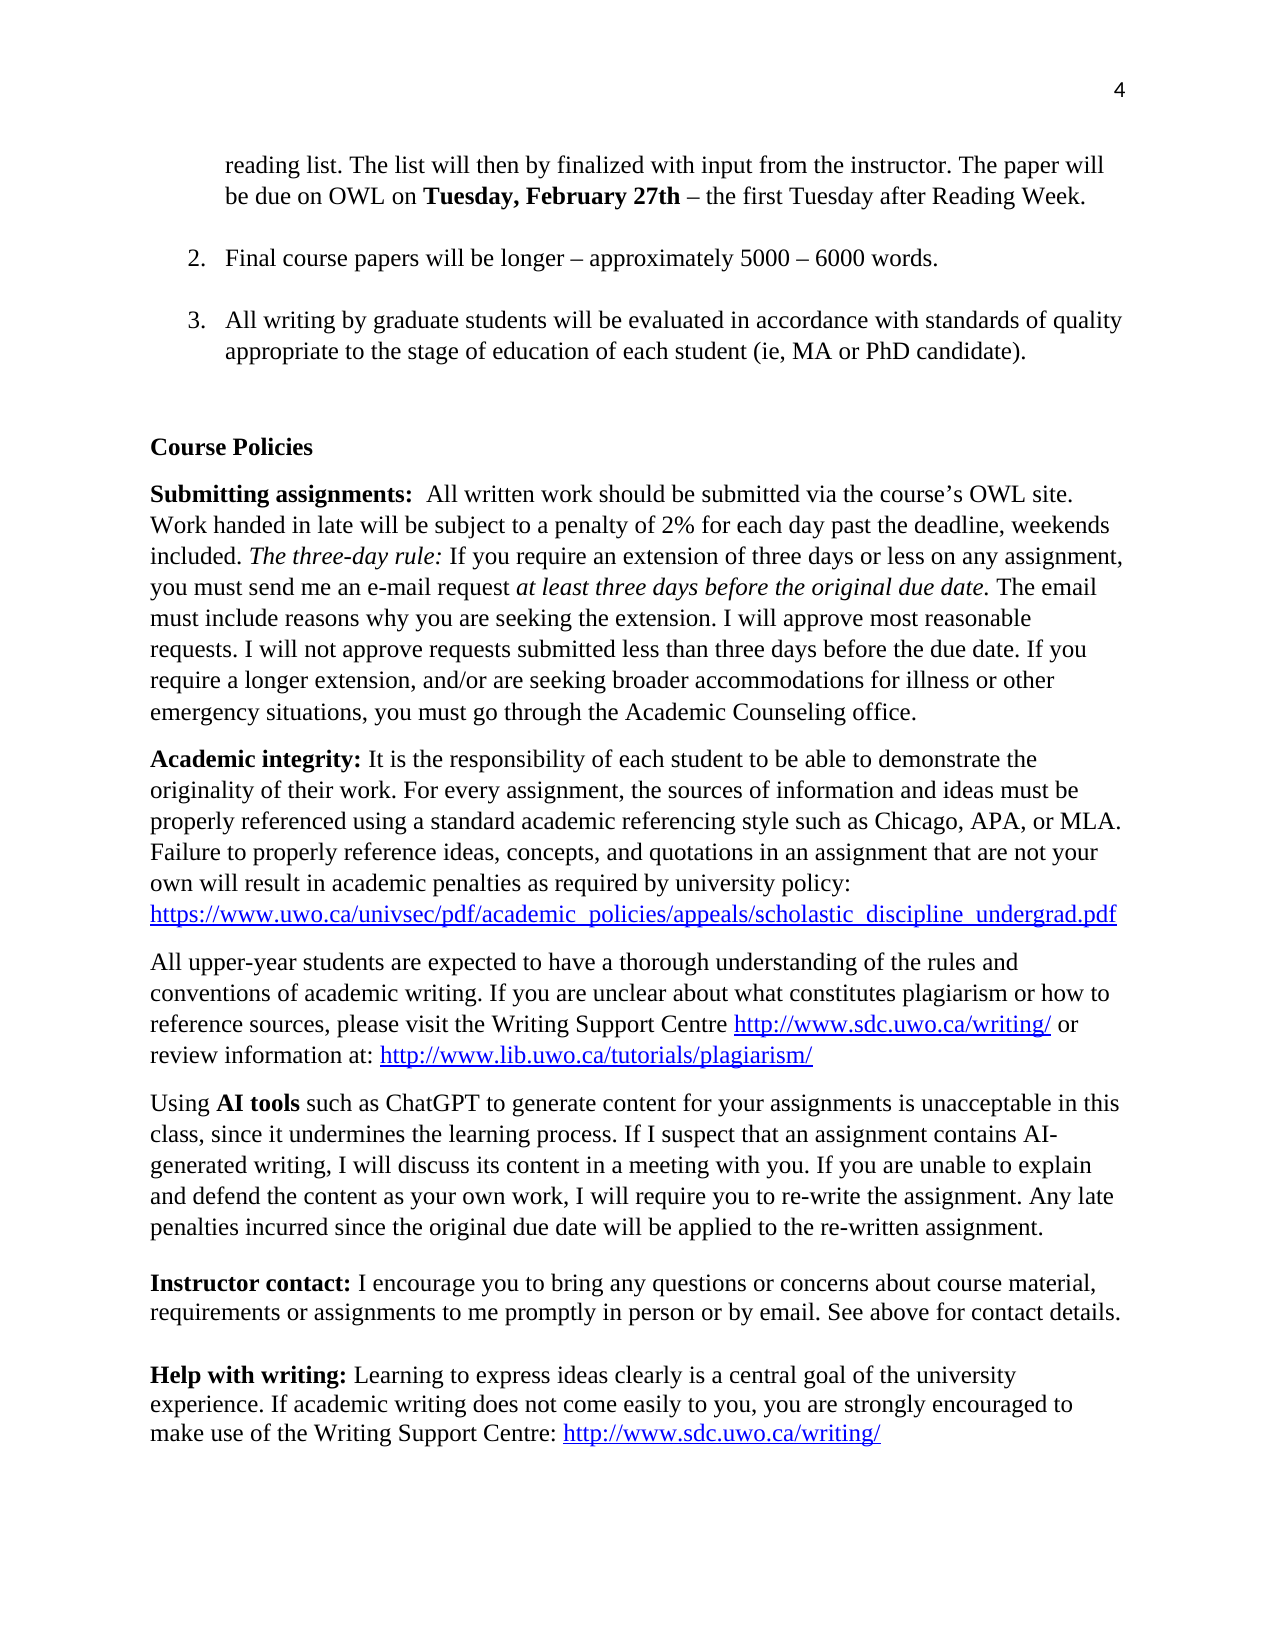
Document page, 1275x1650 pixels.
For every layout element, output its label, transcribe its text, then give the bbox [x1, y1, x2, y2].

text Academic integrity: It is the responsibility of each student to be able to demonstrate the originality of their work. For every assignment, the sources of information and ideas must be properly referenced using a standard academic referencing style such as Chicago, APA, or MLA. Failure to properly reference ideas, concepts, and quotations in an assignment that are not your own will result in academic penalties as required by university policy: https://www.uwo.ca/univsec/pdf/academic_policies/appeals/scholastic_discipline_undergrad.pdf [150, 744, 1125, 928]
subtitle Instructor contact: I encourage you to bring any questions or concerns about course material, requirements or assignments to me promptly in person or by email. See above for contact details. [150, 1268, 1125, 1326]
list Final course papers will be longer – approximately 5000 – 6000 words. [187, 243, 1125, 272]
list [187, 150, 1125, 210]
text Using AI tools such as ChatGPT to generate content for your assignments is unacceptable in this class, since it undermines the learning process. If I suspect that an assignment contains AI-generated writing, I will discuss its content in a meeting with you. If you are unable to explain and defend the content as your own work, I will require you to re-write the assignment. Any late penalties incurred since the original due date will be applied to the re-written assignment. [150, 1088, 1125, 1241]
text Help with writing: Learning to express ideas clearly is a central goal of the university experience. If academic writing does not come easily to you, you are strongly encouraged to make use of the Writing Support Centre: http://www.sdc.uwo.ca/writing/ [150, 1360, 1125, 1446]
text Submitting assignments: All written work should be submitted via the course’s OWL site. Work handed in late will be subject to a penalty of 2% for each day past the deadline, weekends included. The three-day rule: If you require an extension of three days or less on any assignment, you must send me an e-mail request at least three days before the original due date. The email must include reasons why you are seeking the extension. I will approve most reasonable requests. I will not approve requests submitted less than three days before the due date. If you require a longer extension, and/or are seeking broader accommodations for illness or other emergency situations, you must go through the Academic Counseling office. [150, 479, 1125, 725]
text Course Policies [150, 432, 1125, 460]
text All upper-year students are expected to have a thorough understanding of the rules and conventions of academic writing. If you are unclear about what constitutes plagiarism or how to reference sources, please visit the Writing Support Centre http://www.sdc.uwo.ca/writing/ or review information at: http://www.lib.uwo.ca/tutorials/plagiarism/ [150, 947, 1125, 1069]
list All writing by graduate students will be evaluated in accordance with standards of quality appropriate to the stage of education of each student (ie, MA or PhD candidate). [187, 305, 1125, 365]
